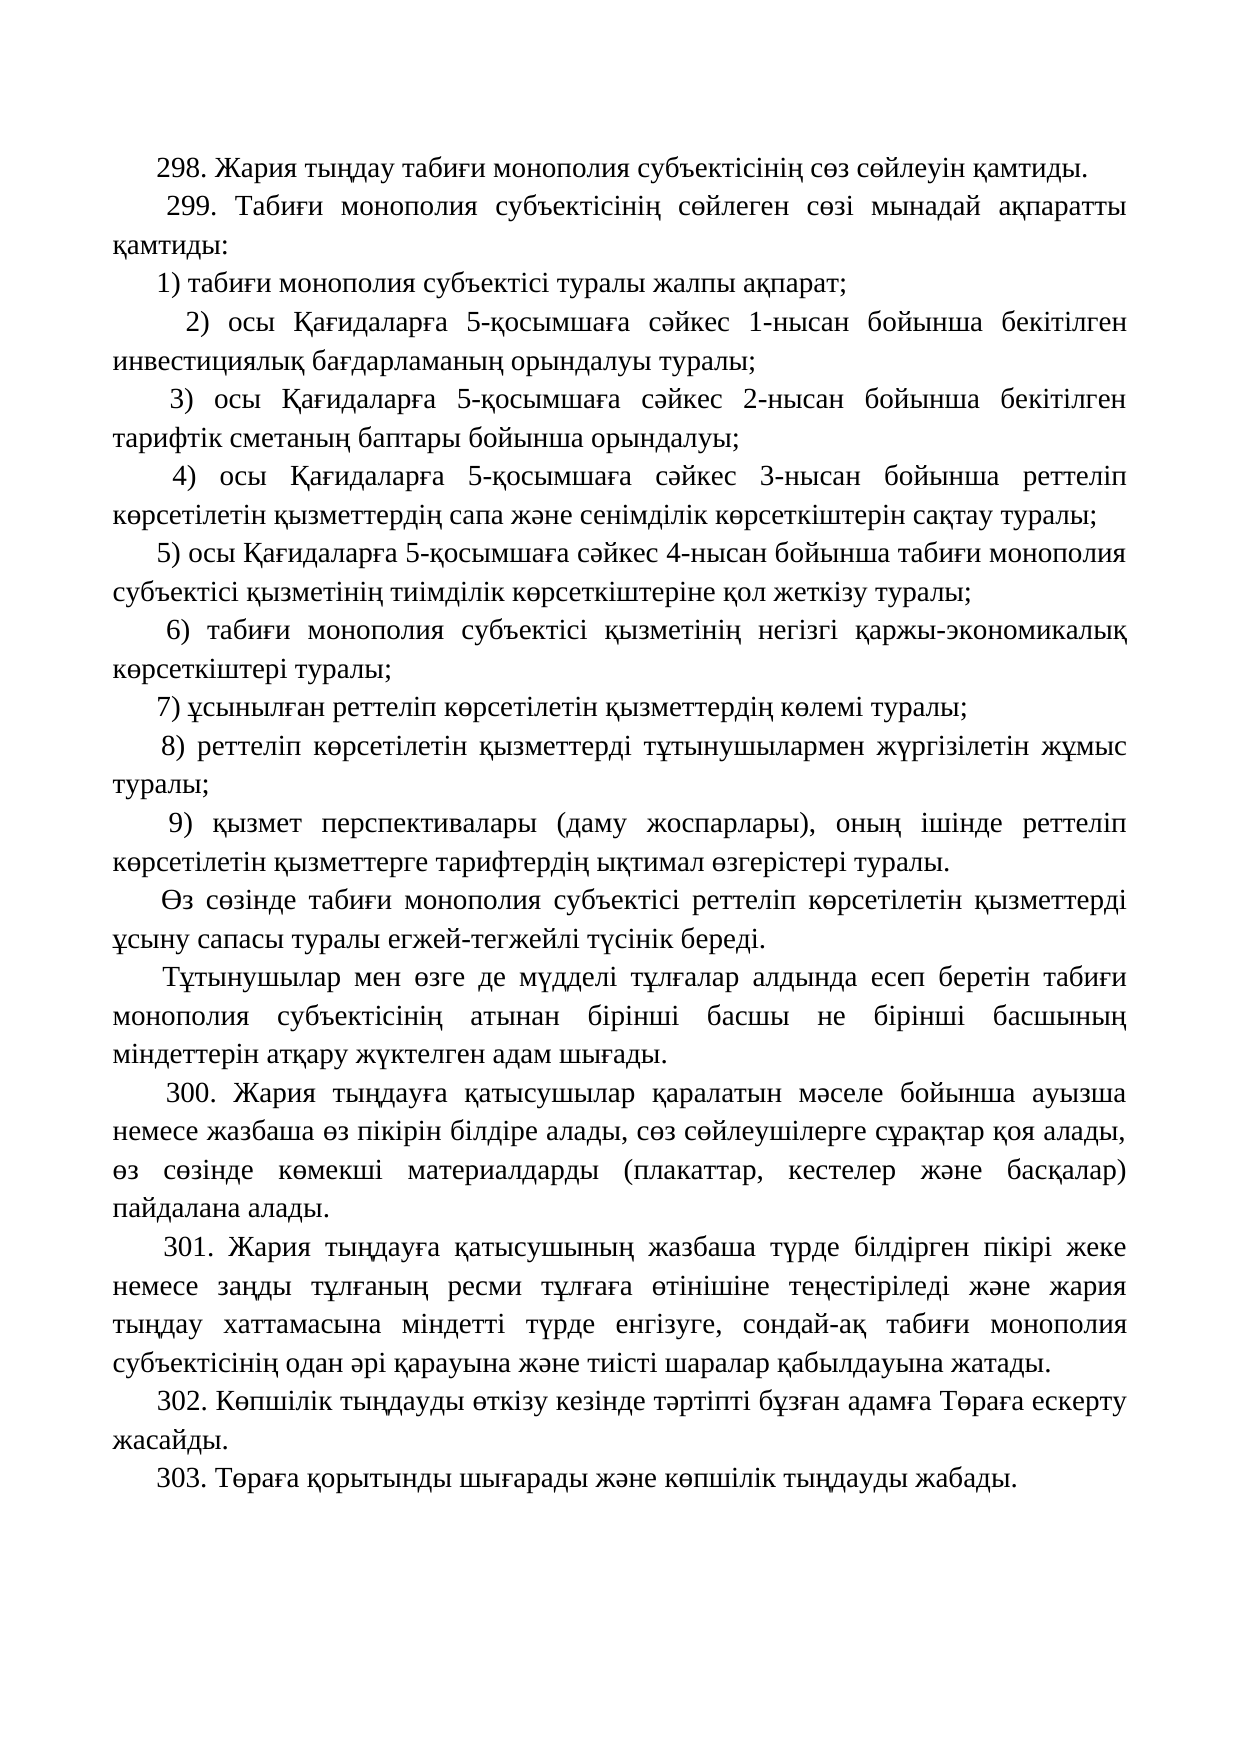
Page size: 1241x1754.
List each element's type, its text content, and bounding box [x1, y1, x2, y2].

text 299. Табиғи монополия субъектісінің сөйлеген сөзі мынадай ақпаратты қамтиды: [112, 188, 1128, 261]
text 303. Төраға қорытынды шығарады және көпшілік тыңдауды жабады. [112, 1460, 1128, 1494]
text 298. Жария тыңдау табиғи монополия субъектісінің сөз сөйлеуін қамтиды. [112, 150, 1128, 183]
text Тұтынушылар мен өзге де мүдделі тұлғалар алдында есеп беретін табиғи монополия субъектісінің атынан бірінші басшы не бірінші басшының міндеттерін атқару жүктелген адам шығады. [112, 959, 1128, 1070]
text 301. Жария тыңдауға қатысушының жазбаша түрде білдірген пікірі жеке немесе заңды тұлғаның ресми тұлғаға өтінішіне теңестіріледі және жария тыңдау хаттамасына міндетті түрде енгізуге, сондай-ақ табиғи монополия субъектісінің одан әрі қарауына және тиісті шаралар қабылдауына жатады. [112, 1229, 1128, 1378]
text 9) қызмет перспективалары (даму жоспарлары), оның ішінде реттеліп көрсетілетін қызметтерге тарифтердің ықтимал өзгерістері туралы. [112, 805, 1128, 877]
text 7) ұсынылған реттеліп көрсетілетін қызметтердің көлемі туралы; [112, 689, 1128, 723]
text 8) реттеліп көрсетілетін қызметтерді тұтынушылармен жүргізілетін жұмыс туралы; [112, 728, 1128, 800]
text Өз сөзінде табиғи монополия субъектісі реттеліп көрсетілетін қызметтерді ұсыну сапасы туралы егжей-тегжейлі түсінік береді. [112, 882, 1128, 954]
text 1) табиғи монополия субъектісі туралы жалпы ақпарат; [112, 266, 1128, 299]
text 2) осы Қағидаларға 5-қосымшаға сәйкес 1-нысан бойынша бекітілген инвестициялық бағдарламаның орындалуы туралы; [112, 304, 1128, 376]
text 4) осы Қағидаларға 5-қосымшаға сәйкес 3-нысан бойынша реттеліп көрсетілетін қызметтердің сапа және сенімділік көрсеткіштерін сақтау туралы; [112, 458, 1128, 530]
text 6) табиғи монополия субъектісі қызметінің негізгі қаржы-экономикалық көрсеткіштері туралы; [112, 612, 1128, 684]
text 3) осы Қағидаларға 5-қосымшаға сәйкес 2-нысан бойынша бекітілген тарифтік сметаның баптары бойынша орындалуы; [112, 381, 1128, 453]
text 5) осы Қағидаларға 5-қосымшаға сәйкес 4-нысан бойынша табиғи монополия субъектісі қызметінің тиімділік көрсеткіштеріне қол жеткізу туралы; [112, 535, 1128, 607]
text 302. Көпшілік тыңдауды өткізу кезінде тәртіпті бұзған адамға Төраға ескерту жасайды. [112, 1383, 1128, 1455]
text 300. Жария тыңдауға қатысушылар қаралатын мәселе бойынша ауызша немесе жазбаша өз пікірін білдіре алады, сөз сөйлеушілерге сұрақтар қоя алады, өз сөзінде көмекші материалдарды (плакаттар, кестелер және басқалар) пайдалана алады. [112, 1075, 1128, 1224]
